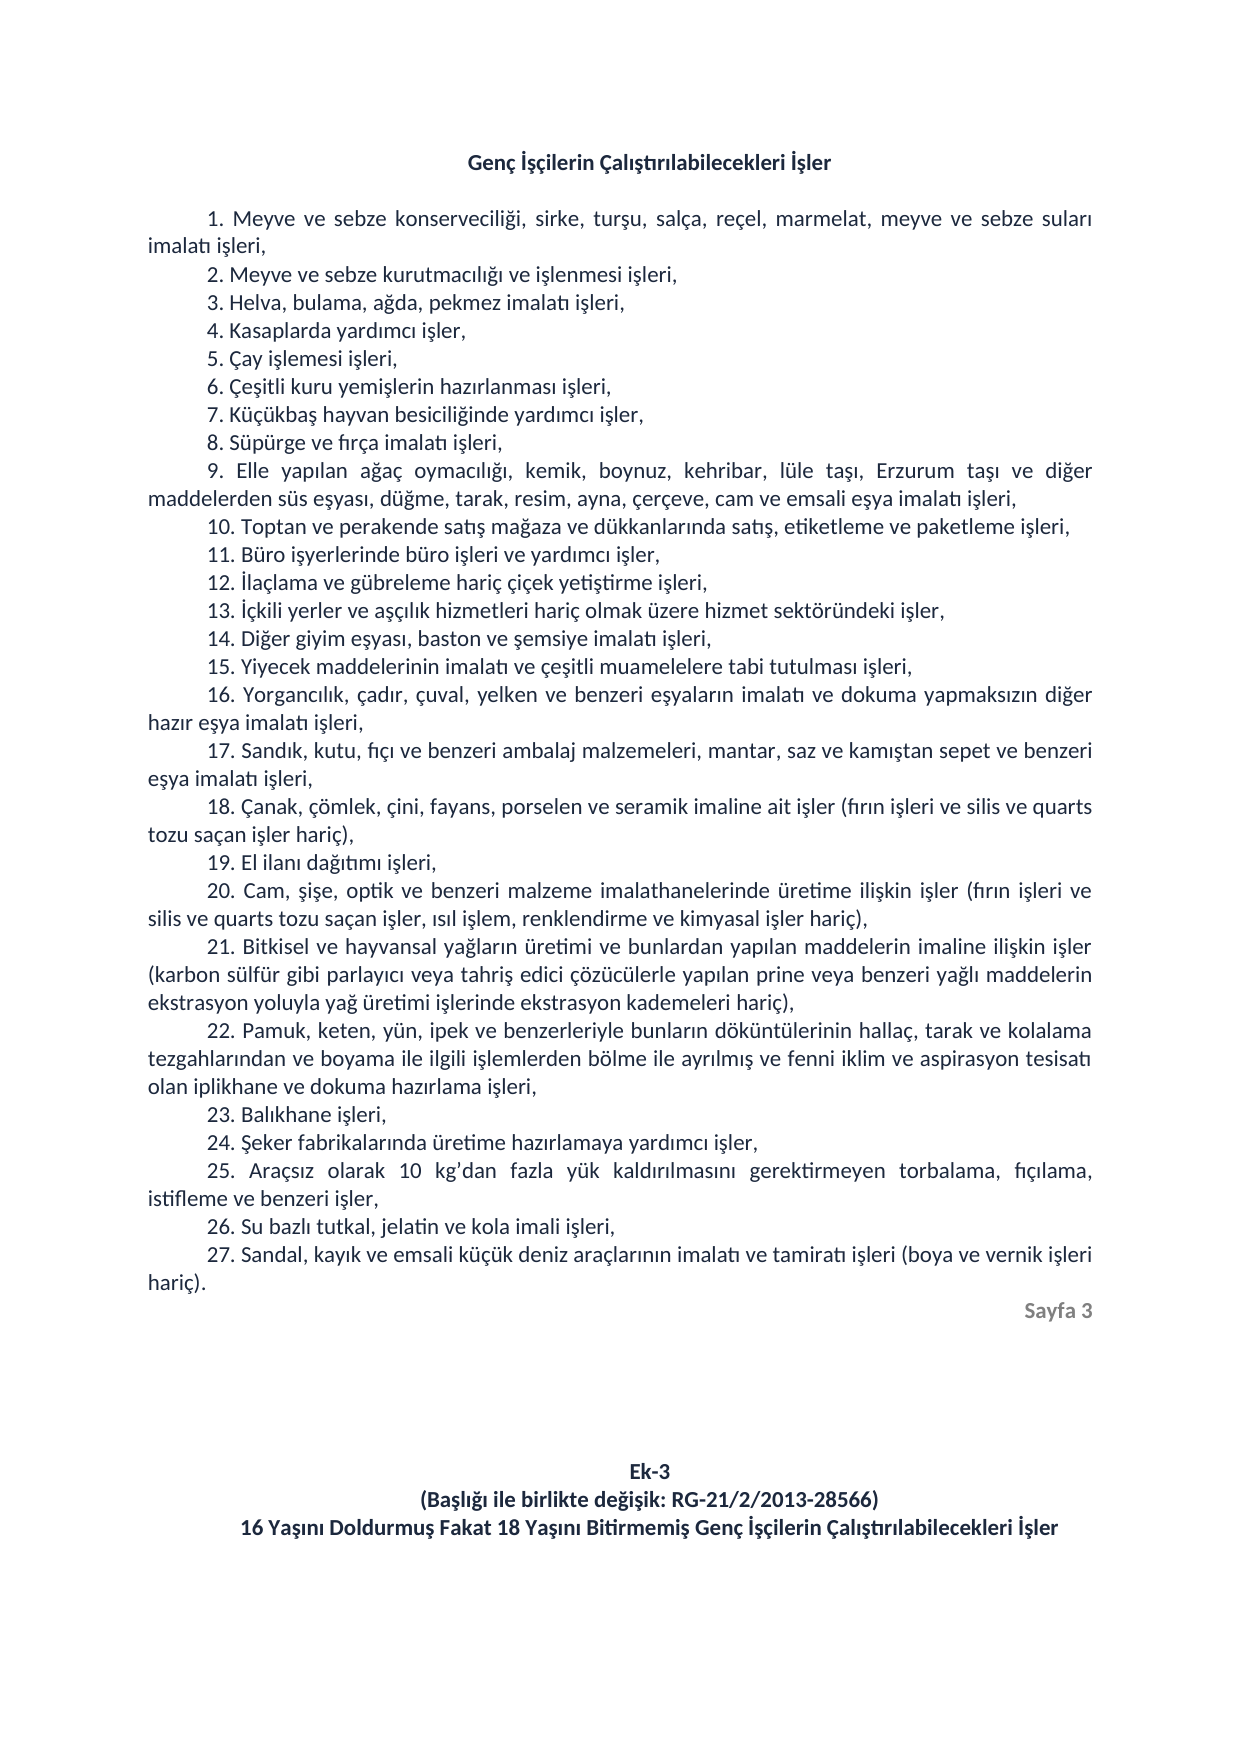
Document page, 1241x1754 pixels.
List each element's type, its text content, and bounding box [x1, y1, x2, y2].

text 2. Meyve ve sebze kurutmacılığı ve işlenmesi işleri, [148, 260, 1093, 288]
text Ek-3 [148, 1457, 1093, 1485]
text 22. Pamuk, keten, yün, ipek ve benzerleriyle bunların döküntülerinin hallaç, tarak ve kolalama tezgahlarından ve boyama ile ilgili işlemlerden bölme ile ayrılmış ve fenni iklim ve aspirasyon tesisatı olan iplikhane ve dokuma hazırlama işleri, [148, 1016, 1093, 1100]
text 8. Süpürge ve fırça imalatı işleri, [148, 428, 1093, 456]
text 16 Yaşını Doldurmuş Fakat 18 Yaşını Bitirmemiş Genç İşçilerin Çalıştırılabilecekleri İşler [148, 1513, 1093, 1541]
text 26. Su bazlı tutkal, jelatin ve kola imali işleri, [148, 1212, 1093, 1240]
text 4. Kasaplarda yardımcı işler, [148, 316, 1093, 344]
text 18. Çanak, çömlek, çini, fayans, porselen ve seramik imaline ait işler (fırın işleri ve silis ve quarts tozu saçan işler hariç), [148, 792, 1093, 848]
text 6. Çeşitli kuru yemişlerin hazırlanması işleri, [148, 372, 1093, 400]
text 3. Helva, bulama, ağda, pekmez imalatı işleri, [148, 288, 1093, 316]
text 23. Balıkhane işleri, [148, 1100, 1093, 1128]
text 14. Diğer giyim eşyası, baston ve şemsiye imalatı işleri, [148, 624, 1093, 652]
text 27. Sandal, kayık ve emsali küçük deniz araçlarının imalatı ve tamiratı işleri (boya ve vernik işleri hariç). [148, 1240, 1093, 1296]
text 17. Sandık, kutu, fıçı ve benzeri ambalaj malzemeleri, mantar, saz ve kamıştan sepet ve benzeri eşya imalatı işleri, [148, 736, 1093, 792]
text 7. Küçükbaş hayvan besiciliğinde yardımcı işler, [148, 400, 1093, 428]
text 12. İlaçlama ve gübreleme hariç çiçek yetiştirme işleri, [148, 568, 1093, 596]
text 19. El ilanı dağıtımı işleri, [148, 848, 1093, 876]
text 9. Elle yapılan ağaç oymacılığı, kemik, boynuz, kehribar, lüle taşı, Erzurum taşı ve diğer maddelerden süs eşyası, düğme, tarak, resim, ayna, çerçeve, cam ve emsali eşya imalatı işleri, [148, 456, 1093, 512]
text 10. Toptan ve perakende satış mağaza ve dükkanlarında satış, etiketleme ve paketleme işleri, [148, 512, 1093, 540]
text 25. Araçsız olarak 10 kg’dan fazla yük kaldırılmasını gerektirmeyen torbalama, fıçılama, istifleme ve benzeri işler, [148, 1156, 1093, 1212]
text 15. Yiyecek maddelerinin imalatı ve çeşitli muamelelere tabi tutulması işleri, [148, 652, 1093, 680]
text Sayfa 3 [148, 1296, 1093, 1324]
text 1. Meyve ve sebze konserveciliği, sirke, turşu, salça, reçel, marmelat, meyve ve sebze suları imalatı işleri, [148, 204, 1093, 260]
text 21. Bitkisel ve hayvansal yağların üretimi ve bunlardan yapılan maddelerin imaline ilişkin işler (karbon sülfür gibi parlayıcı veya tahriş edici çözücülerle yapılan prine veya benzeri yağlı maddelerin ekstrasyon yoluyla yağ üretimi işlerinde ekstrasyon kademeleri hariç), [148, 932, 1093, 1016]
text 5. Çay işlemesi işleri, [148, 344, 1093, 372]
text 13. İçkili yerler ve aşçılık hizmetleri hariç olmak üzere hizmet sektöründeki işler, [148, 596, 1093, 624]
text Genç İşçilerin Çalıştırılabilecekleri İşler [148, 148, 1093, 176]
text (Başlığı ile birlikte değişik: RG-21/2/2013-28566) [148, 1485, 1093, 1513]
text 24. Şeker fabrikalarında üretime hazırlamaya yardımcı işler, [148, 1128, 1093, 1156]
text 20. Cam, şişe, optik ve benzeri malzeme imalathanelerinde üretime ilişkin işler (fırın işleri ve silis ve quarts tozu saçan işler, ısıl işlem, renklendirme ve kimyasal işler hariç), [148, 876, 1093, 932]
text 16. Yorgancılık, çadır, çuval, yelken ve benzeri eşyaların imalatı ve dokuma yapmaksızın diğer hazır eşya imalatı işleri, [148, 680, 1093, 736]
text 11. Büro işyerlerinde büro işleri ve yardımcı işler, [148, 540, 1093, 568]
